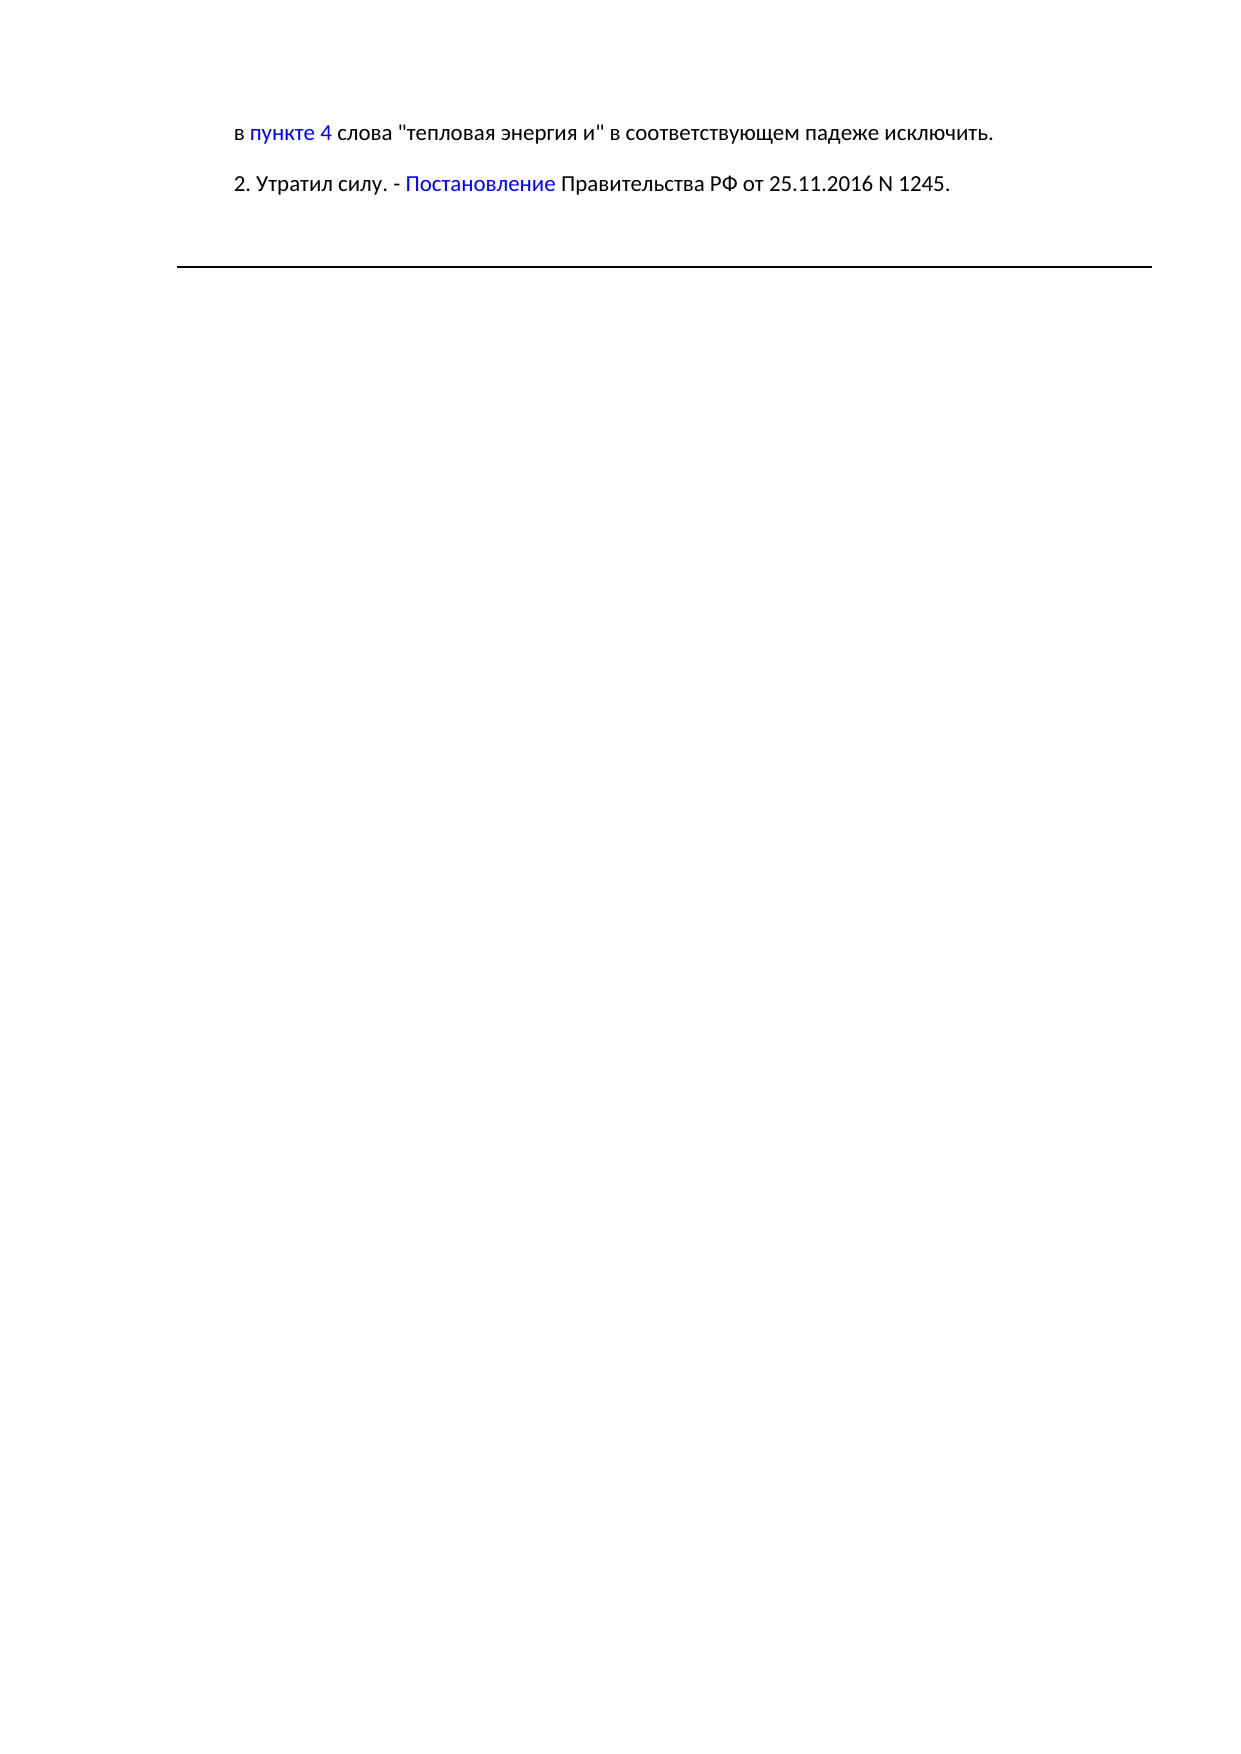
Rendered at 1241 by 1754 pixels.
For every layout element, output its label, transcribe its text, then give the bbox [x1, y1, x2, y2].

text в пункте 4 слова "тепловая энергия и" в соответствующем падеже исключить. [177, 118, 1152, 146]
text 2. Утратил силу. - Постановление Правительства РФ от 25.11.2016 N 1245. [177, 169, 1152, 197]
